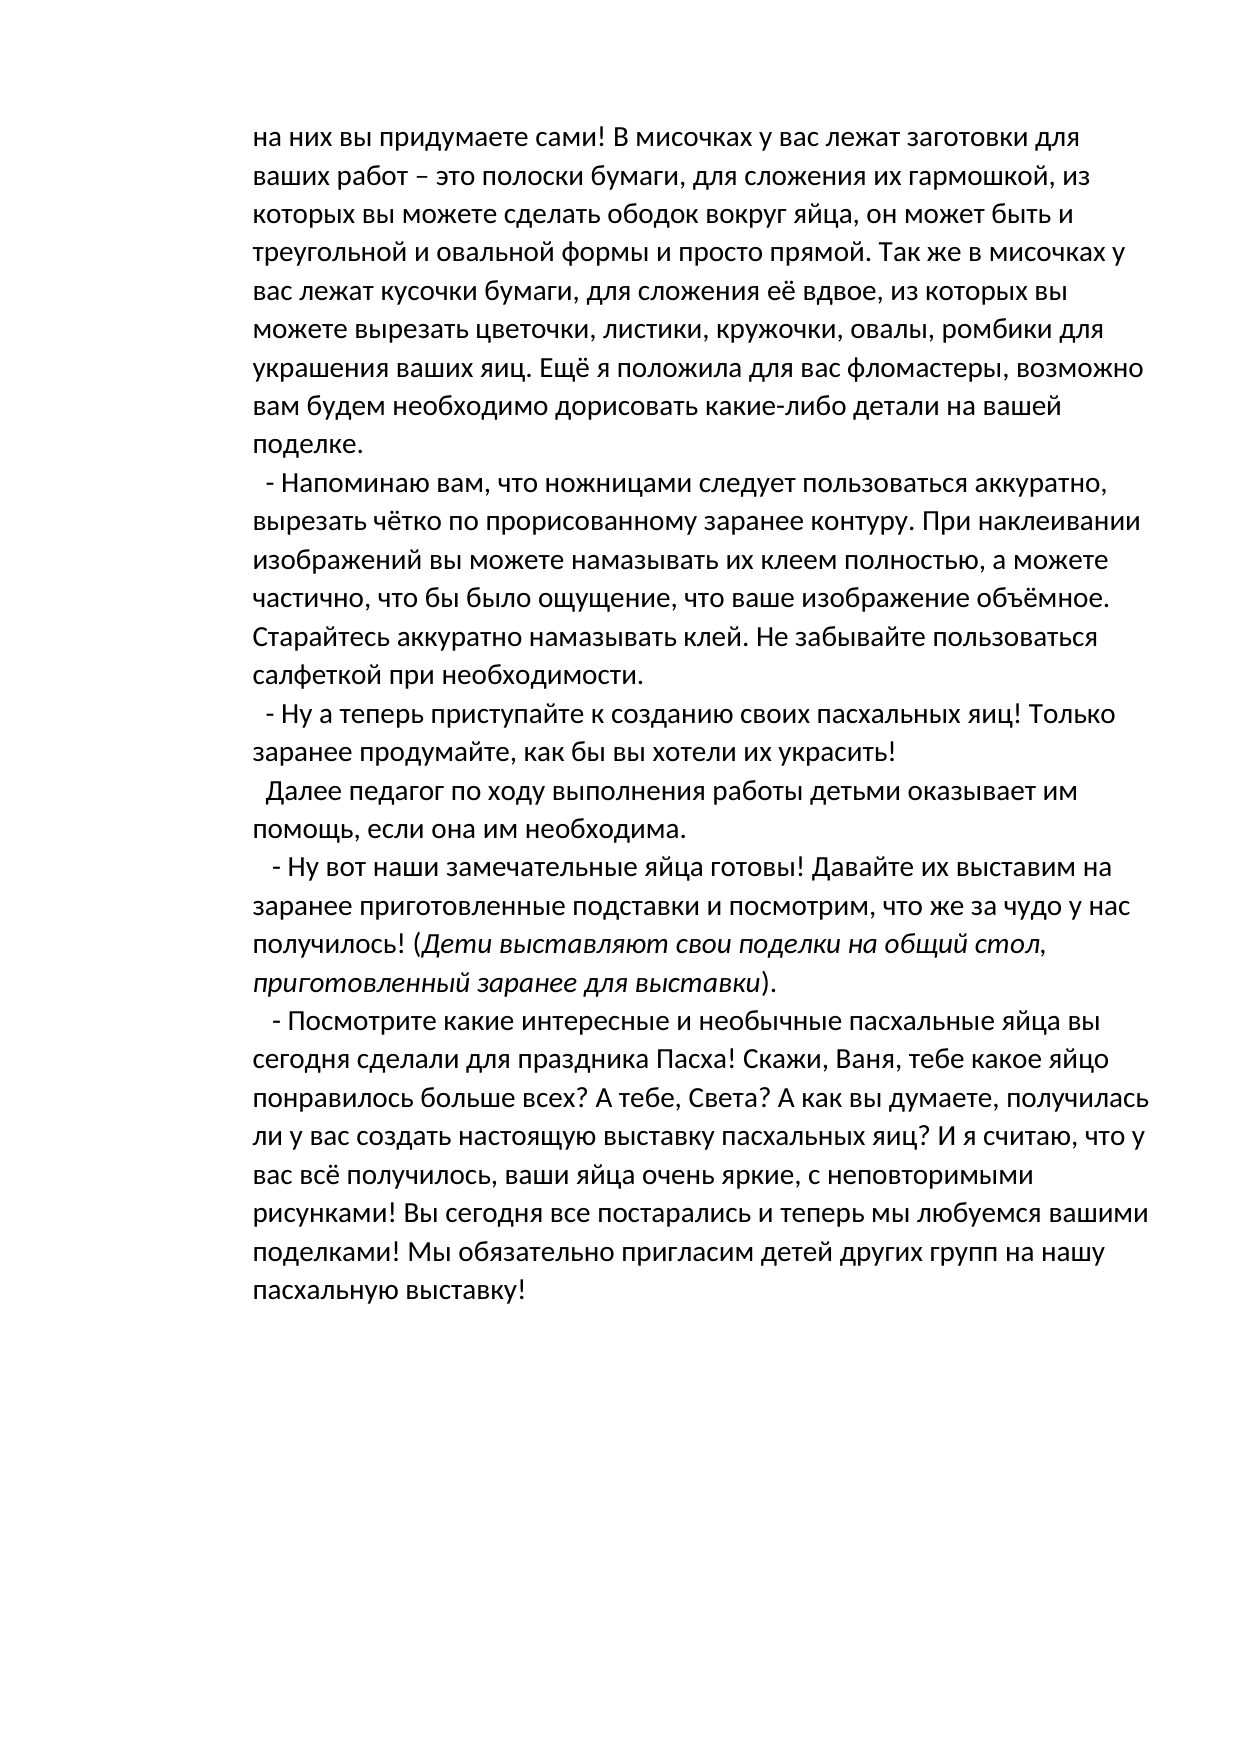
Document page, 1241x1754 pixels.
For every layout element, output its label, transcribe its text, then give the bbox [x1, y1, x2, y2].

list - Напоминаю вам, что ножницами следует пользоваться аккуратно, вырезать чётко по прорисованному заранее контуру. При наклеивании изображений вы можете намазывать их клеем полностью, а можете частично, что бы было ощущение, что ваше изображение объёмное. Старайтесь аккуратно намазывать клей. Не забывайте пользоваться салфеткой при необходимости. [252, 464, 1152, 692]
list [252, 118, 1152, 461]
list Далее педагог по ходу выполнения работы детьми оказывает им помощь, если она им необходима. [252, 772, 1152, 846]
list - Ну а теперь приступайте к созданию своих пасхальных яиц! Только заранее продумайте, как бы вы хотели их украсить! [252, 695, 1152, 769]
list - Посмотрите какие интересные и необычные пасхальные яйца вы сегодня сделали для праздника Пасха! Скажи, Ваня, тебе какое яйцо понравилось больше всех? А тебе, Света? А как вы думаете, получилась ли у вас создать настоящую выставку пасхальных яиц? И я считаю, что у вас всё получилось, ваши яйца очень яркие, с неповторимыми рисунками! Вы сегодня все постарались и теперь мы любуемся вашими поделками! Мы обязательно пригласим детей других групп на нашу пасхальную выставку! [252, 1002, 1152, 1307]
list - Ну вот наши замечательные яйца готовы! Давайте их выставим на заранее приготовленные подставки и посмотрим, что же за чудо у нас получилось! (Дети выставляют свои поделки на общий стол, приготовленный заранее для выставки). [252, 848, 1152, 999]
